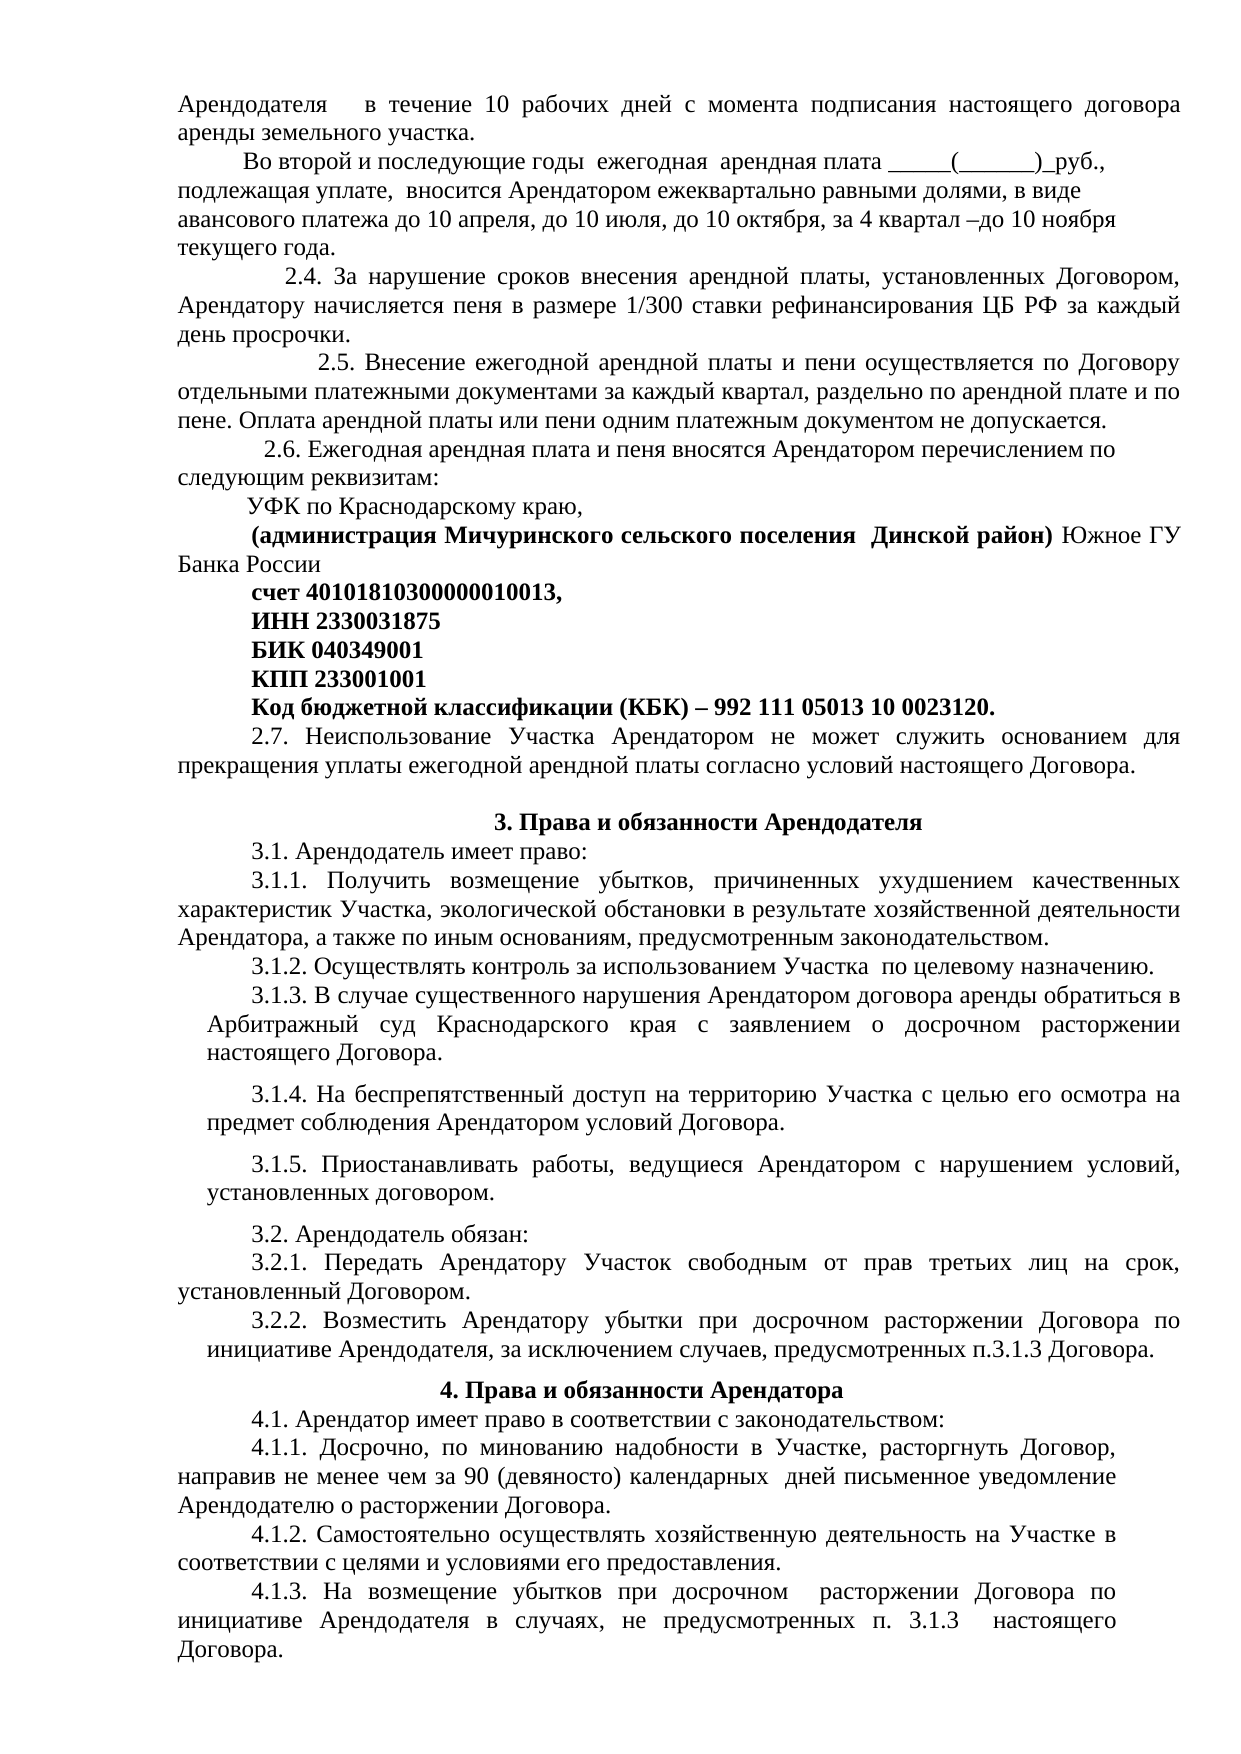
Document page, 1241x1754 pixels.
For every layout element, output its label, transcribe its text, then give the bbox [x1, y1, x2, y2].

text 3.1.1. Получить возмещение убытков, причиненных ухудшением качественных характеристик Участка, экологической обстановки в результате хозяйственной деятельности Арендатора, а также по иным основаниям, предусмотренным законодательством. [177, 865, 1181, 951]
text 3. Права и обязанности Арендодателя [177, 807, 1181, 836]
text УФК по Краснодарскому краю, [177, 491, 1181, 520]
text Во второй и последующие годы ежегодная арендная плата _____(______)_руб., подлежащая уплате, вносится Арендатором ежеквартально равными долями, в виде авансового платежа до 10 апреля, до 10 июля, до 10 октября, за 4 квартал –до 10 ноября текущего года. [177, 146, 1181, 261]
text счет 40101810300000010013, [177, 577, 1181, 606]
text 3.1. Арендодатель имеет право: [177, 836, 1181, 865]
text (администрация Мичуринского сельского поселения Динской район) Южное ГУ Банка России [177, 520, 1181, 577]
text БИК 040349001 [177, 635, 1181, 664]
text Код бюджетной классификации (КБК) – 992 111 05013 10 0023120. [177, 692, 1181, 721]
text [177, 89, 1181, 146]
text КПП 233001001 [177, 664, 1181, 692]
text 2.6. Ежегодная арендная плата и пеня вносятся Арендатором перечислением по следующим реквизитам: [177, 434, 1181, 491]
text 2.4. За нарушение сроков внесения арендной платы, установленных Договором, Арендатору начисляется пеня в размере 1/300 ставки рефинансирования ЦБ РФ за каждый день просрочки. [177, 261, 1181, 347]
text 4.1.3. На возмещение убытков при досрочном расторжении Договора по инициативе Арендодателя в случаях, не предусмотренных п. 3.1.3 настоящего Договора. [177, 1576, 1117, 1662]
text 4.1.2. Самостоятельно осуществлять хозяйственную деятельность на Участке в соответствии с целями и условиями его предоставления. [177, 1519, 1117, 1576]
text 3.2.1. Передать Арендатору Участок свободным от прав третьих лиц на срок, установленный Договором. [177, 1247, 1181, 1305]
text 3.1.3. В случае существенного нарушения Арендатором договора аренды обратиться в Арбитражный суд Краснодарского края с заявлением о досрочном расторжении настоящего Договора. [207, 980, 1181, 1066]
text 3.1.2. Осуществлять контроль за использованием Участка по целевому назначению. [177, 951, 1181, 980]
text 3.2. Арендодатель обязан: [177, 1219, 1181, 1247]
text 3.1.5. Приостанавливать работы, ведущиеся Арендатором с нарушением условий, установленных договором. [207, 1149, 1181, 1206]
text 2.5. Внесение ежегодной арендной платы и пени осуществляется по Договору отдельными платежными документами за каждый квартал, раздельно по арендной плате и по пене. Оплата арендной платы или пени одним платежным документом не допускается. [177, 347, 1181, 434]
text 3.1.4. На беспрепятственный доступ на территорию Участка с целью его осмотра на предмет соблюдения Арендатором условий Договора. [207, 1079, 1181, 1136]
text 4.1.1. Досрочно, по минованию надобности в Участке, расторгнуть Договор, направив не менее чем за 90 (девяносто) календарных дней письменное уведомление Арендодателю о расторжении Договора. [177, 1432, 1117, 1519]
text ИНН 2330031875 [177, 606, 1181, 635]
text 3.2.2. Возместить Арендатору убытки при досрочном расторжении Договора по инициативе Арендодателя, за исключением случаев, предусмотренных п.3.1.3 Договора. [207, 1305, 1181, 1362]
text 4.1. Арендатор имеет право в соответствии с законодательством: [177, 1404, 1181, 1432]
text 2.7. Неиспользование Участка Арендатором не может служить основанием для прекращения уплаты ежегодной арендной платы согласно условий настоящего Договора. [177, 721, 1181, 779]
text 4. Права и обязанности Арендатора [177, 1375, 1181, 1404]
